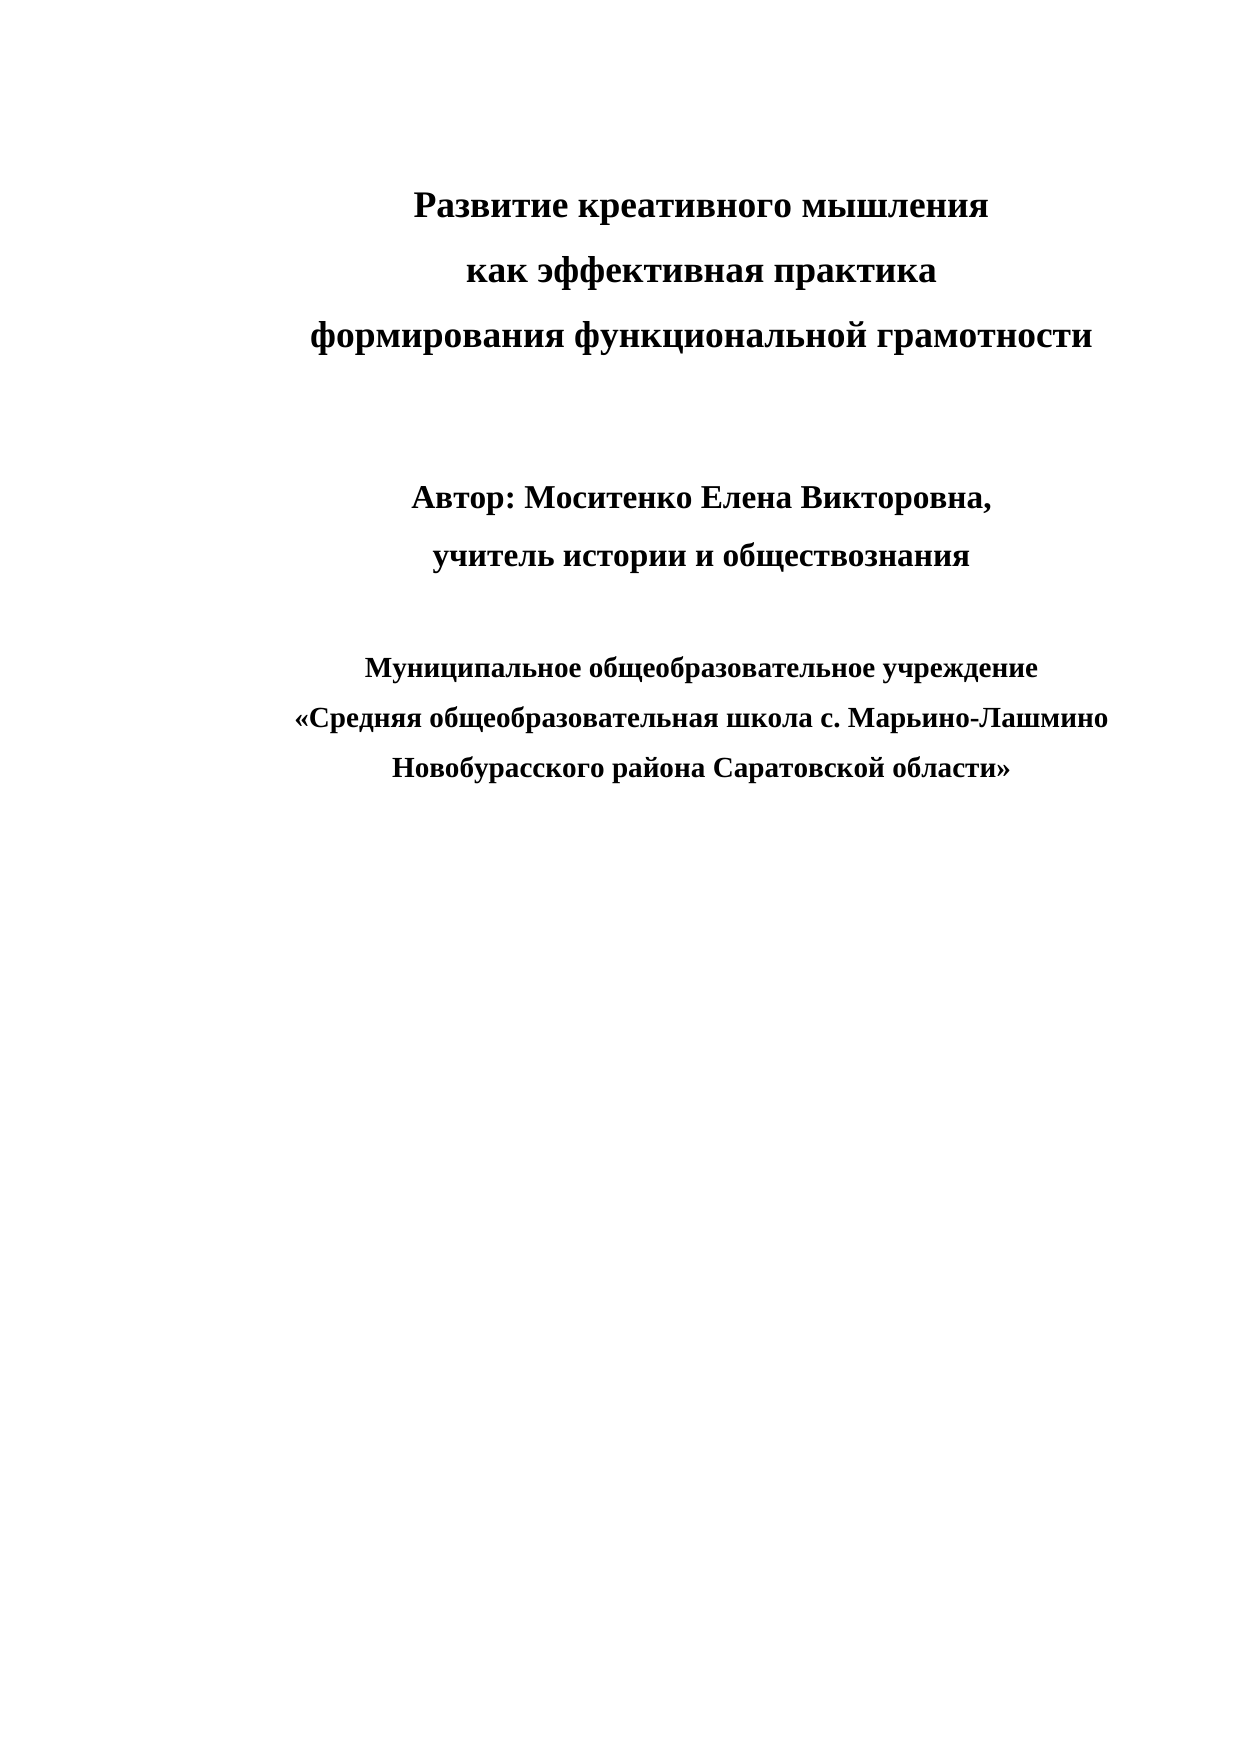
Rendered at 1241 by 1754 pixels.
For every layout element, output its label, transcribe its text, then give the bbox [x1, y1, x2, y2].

text Развитие креативного мышления [177, 183, 1152, 226]
text Автор: Моситенко Елена Викторовна, [177, 477, 1152, 516]
text как эффективная практика [177, 247, 1152, 291]
text учитель истории и обществознания [177, 535, 1152, 573]
text формирования функциональной грамотности [177, 312, 1152, 355]
text Новобурасского района Саратовской области» [177, 751, 1152, 784]
text Муниципальное общеобразовательное учреждение [177, 650, 1152, 683]
text «Средняя общеобразовательная школа с. Марьино-Лашмино [177, 700, 1152, 734]
